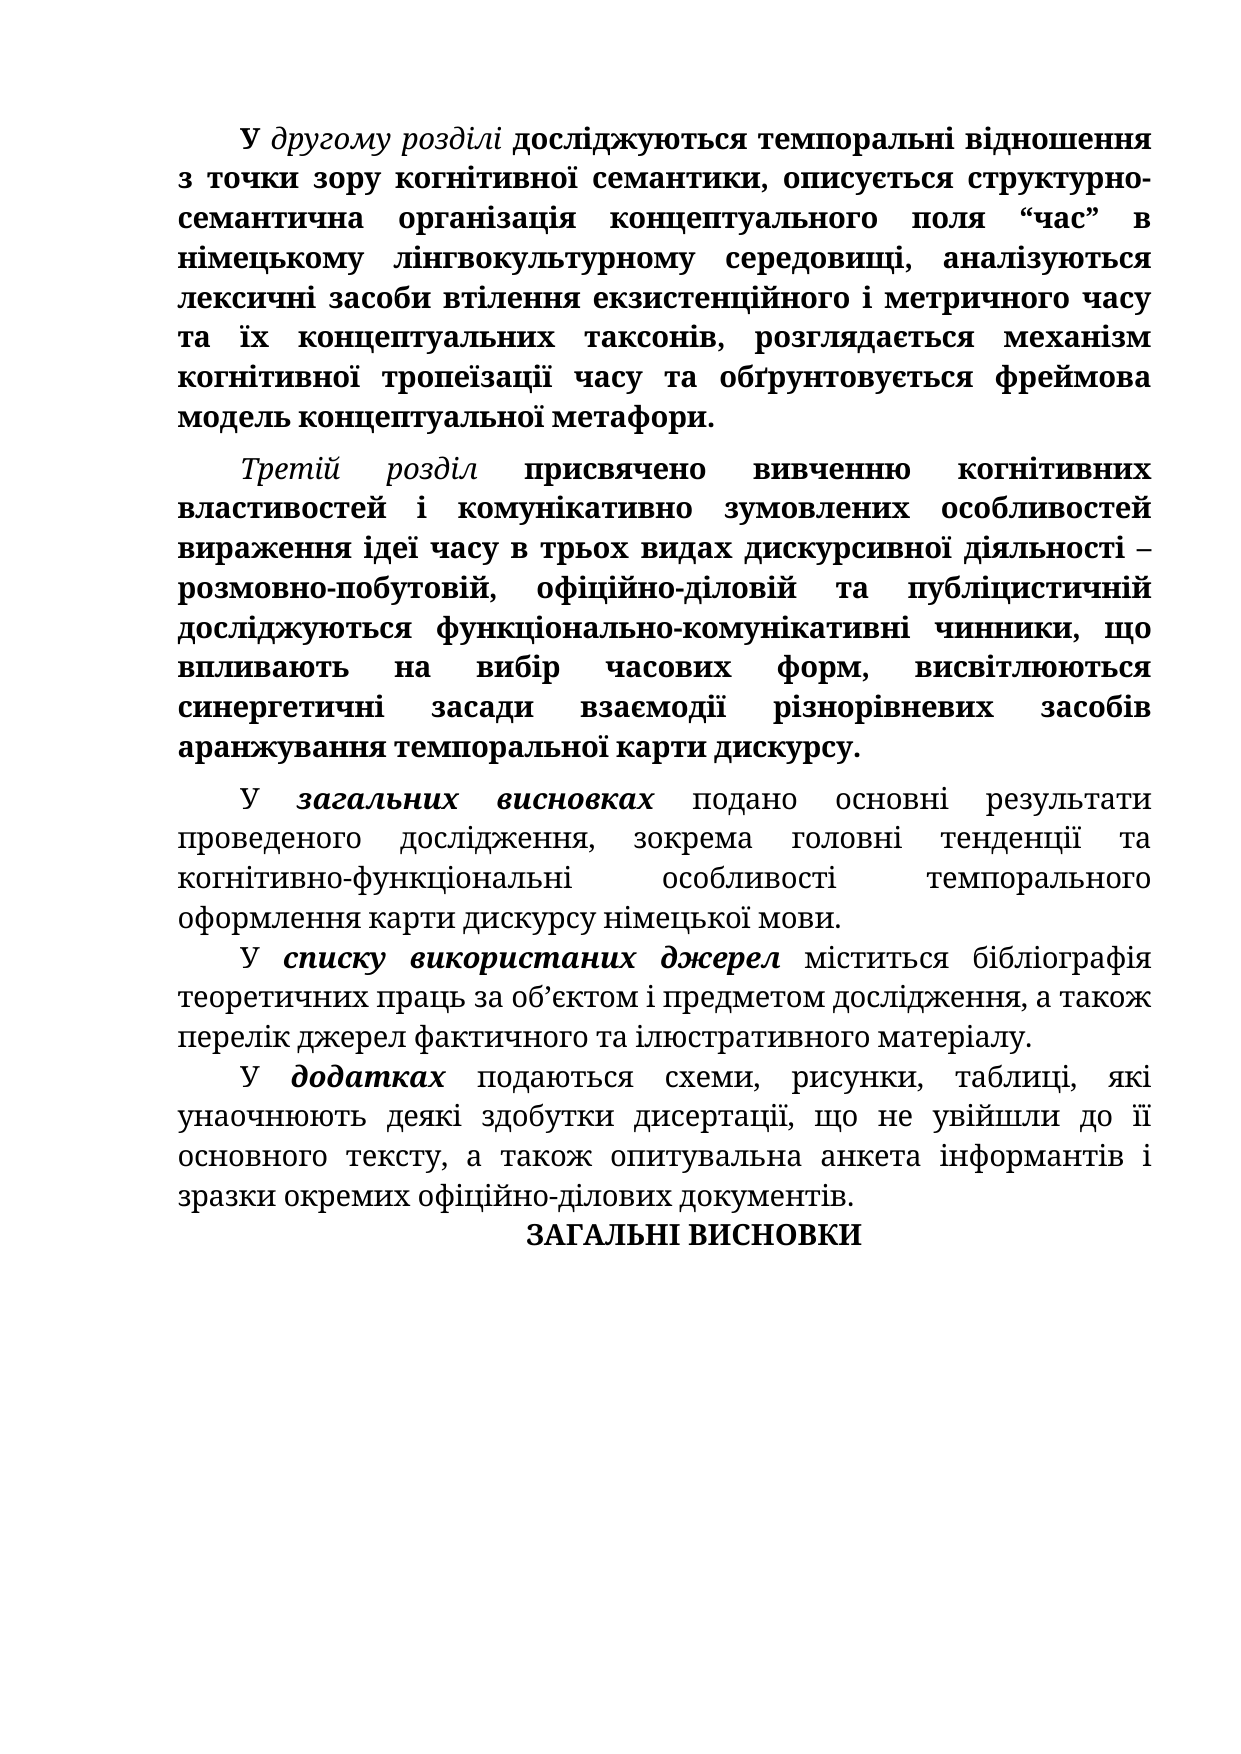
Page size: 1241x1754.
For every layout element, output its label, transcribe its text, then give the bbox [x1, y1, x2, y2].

text Третій розділ присвячено вивченню когнітивних властивостей і комунікативно зумовлених особливостей вираження ідеї часу в трьох видах дискурсивної діяльності – розмовно-побутовій, офіційно-діловій та публіцистичній досліджуються функціонально-комунікативні чинники, що впливають на вибір часових форм, висвітлюються синергетичні засади взаємодії різнорівневих засобів аранжування темпоральної карти дискурсу. [177, 448, 1152, 766]
text У загальних висновках подано основні результати проведеного дослідження, зокрема головні тенденції та когнітивно-функціональні особливості темпорального оформлення карти дискурсу німецької мови. [177, 778, 1152, 937]
text У додатках подаються схеми, рисунки, таблиці, які унаочнюють деякі здобутки дисертації, що не увійшли до її основного тексту, а також опитувальна анкета інформантів і зразки окремих офіційно-ділових документів. [177, 1056, 1152, 1215]
text У списку використаних джерел міститься бібліографія теоретичних праць за об’єктом і предметом дослідження, а також перелік джерел фактичного та ілюстративного матеріалу. [177, 937, 1152, 1056]
text У другому розділі досліджуються темпоральні відношення з точки зору когнітивної семантики, описується структурно-семантична організація концептуального поля “час” в німецькому лінгвокультурному середовищі, аналізуються лексичні засоби втілення екзистенційного і метричного часу та їх концептуальних таксонів, розглядається механізм когнітивної тропеїзації часу та обґрунтовується фреймова модель концептуальної метафори. [177, 118, 1152, 436]
text ЗАГАЛЬНІ ВИСНОВКИ [177, 1215, 1152, 1254]
